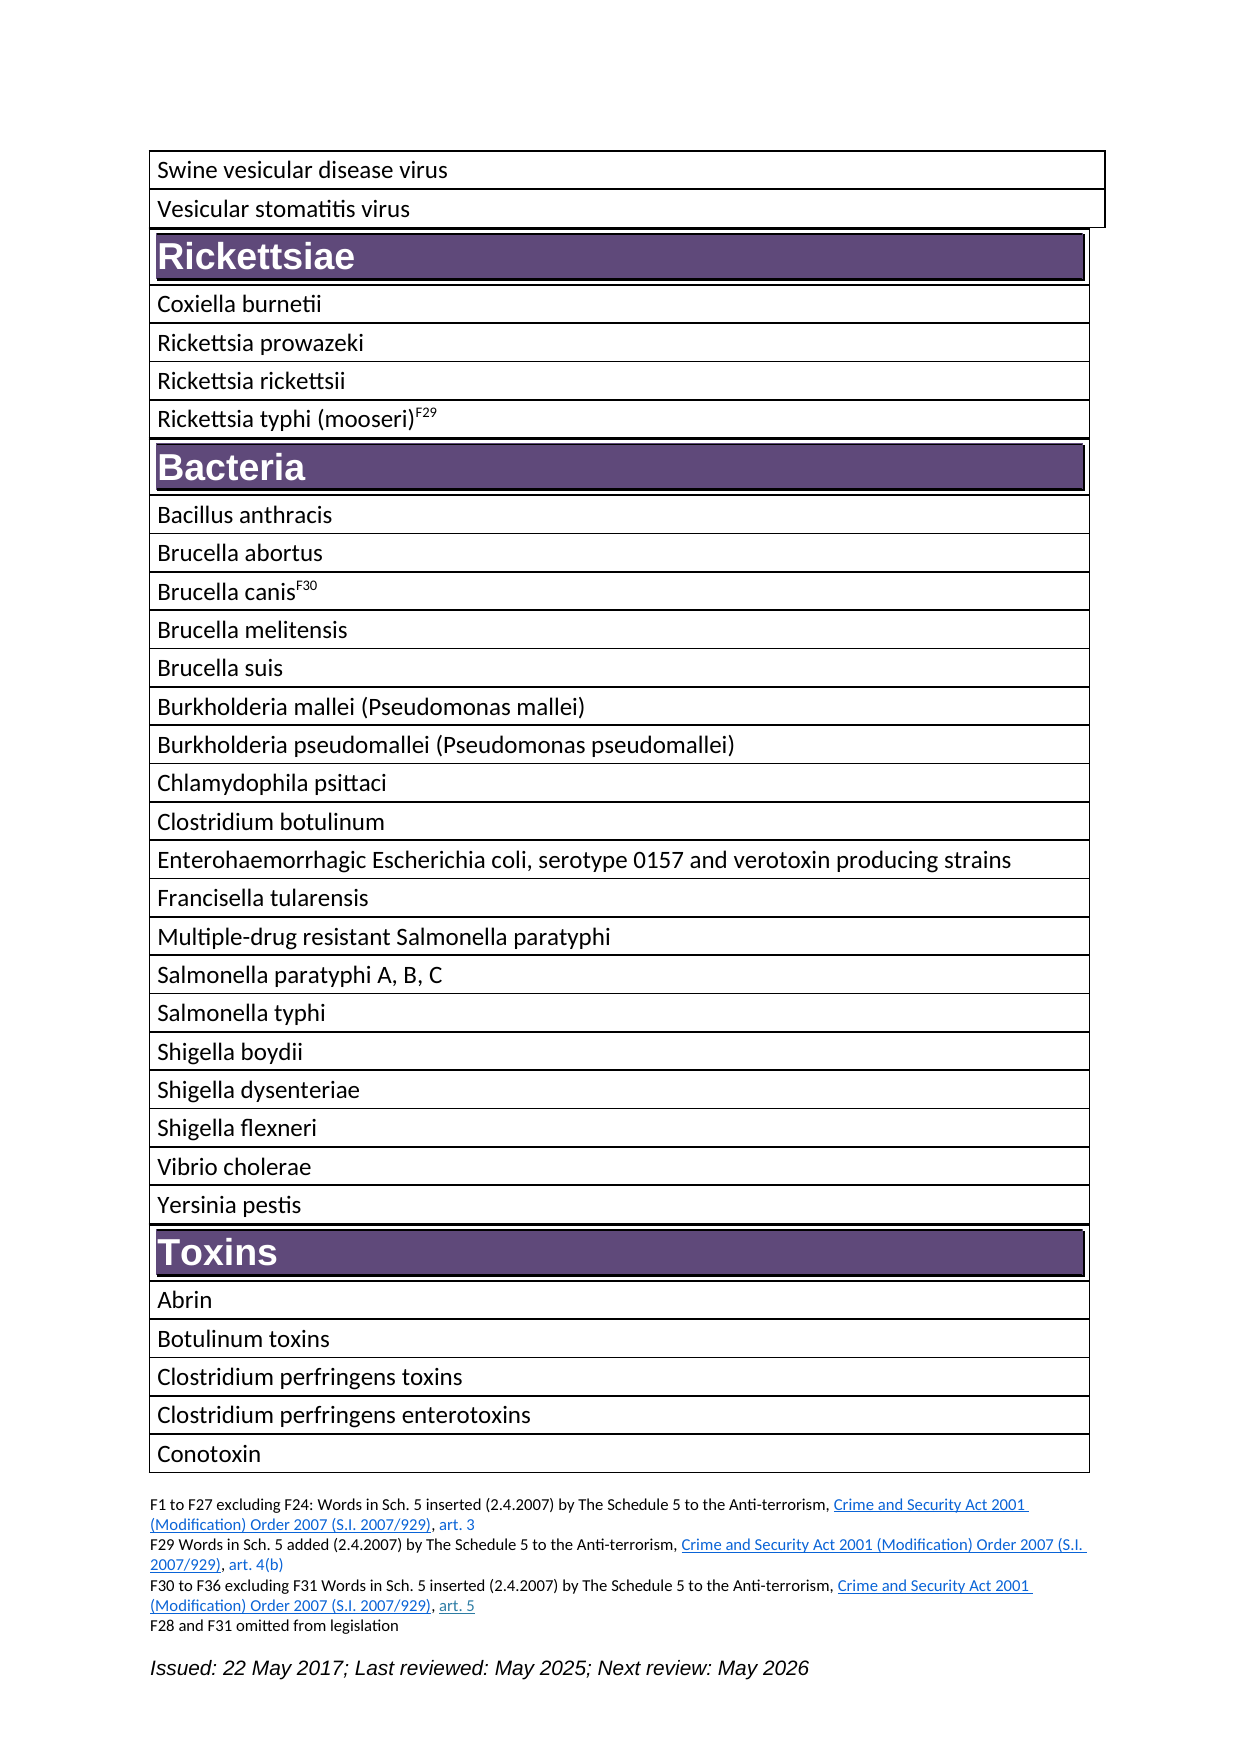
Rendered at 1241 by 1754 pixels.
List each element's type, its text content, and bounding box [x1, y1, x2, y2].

table_cell Vibrio cholerae [150, 1148, 1089, 1184]
table_cell Brucella canisF30 [150, 573, 1089, 609]
table_cell Vesicular stomatitis virus [150, 190, 1104, 227]
table_cell Bacillus anthracis [150, 496, 1089, 533]
table_cell Burkholderia pseudomallei (Pseudomonas pseudomallei) [150, 726, 1089, 763]
table_cell Brucella abortus [150, 534, 1089, 571]
table_header Rickettsiae [150, 230, 1089, 284]
table_cell Shigella boydii [150, 1033, 1089, 1069]
table_cell Rickettsia rickettsii [150, 362, 1089, 399]
table_cell Coxiella burnetii [150, 286, 1089, 322]
table_header Bacteria [150, 440, 1089, 494]
table_cell Chlamydophila psittaci [150, 764, 1089, 801]
table_cell Brucella melitensis [150, 611, 1089, 648]
table_cell Salmonella paratyphi A, B, C [150, 956, 1089, 993]
table_cell Rickettsia typhi (mooseri)F29 [150, 401, 1089, 437]
table_cell Shigella dysenteriae [150, 1071, 1089, 1108]
table_cell Swine vesicular disease virus [150, 152, 1104, 188]
table_cell Burkholderia mallei (Pseudomonas mallei) [150, 688, 1089, 724]
table_cell Yersinia pestis [150, 1186, 1089, 1223]
table_cell Francisella tularensis [150, 879, 1089, 916]
table_cell Salmonella typhi [150, 994, 1089, 1031]
table_header Toxins [150, 1226, 1089, 1280]
table_cell Brucella suis [150, 649, 1089, 686]
table_cell Abrin [150, 1282, 1089, 1318]
table_cell Rickettsia prowazeki [150, 324, 1089, 361]
table_cell Enterohaemorrhagic Escherichia coli, serotype 0157 and verotoxin producing strains [150, 841, 1089, 878]
table_cell Clostridium perfringens toxins [150, 1358, 1089, 1395]
table_cell Botulinum toxins [150, 1320, 1089, 1357]
table_cell Shigella flexneri [150, 1109, 1089, 1146]
table_cell Conotoxin [150, 1435, 1089, 1472]
table_cell Clostridium botulinum [150, 803, 1089, 839]
table_cell Multiple-drug resistant Salmonella paratyphi [150, 918, 1089, 954]
table_cell Clostridium perfringens enterotoxins [150, 1397, 1089, 1433]
